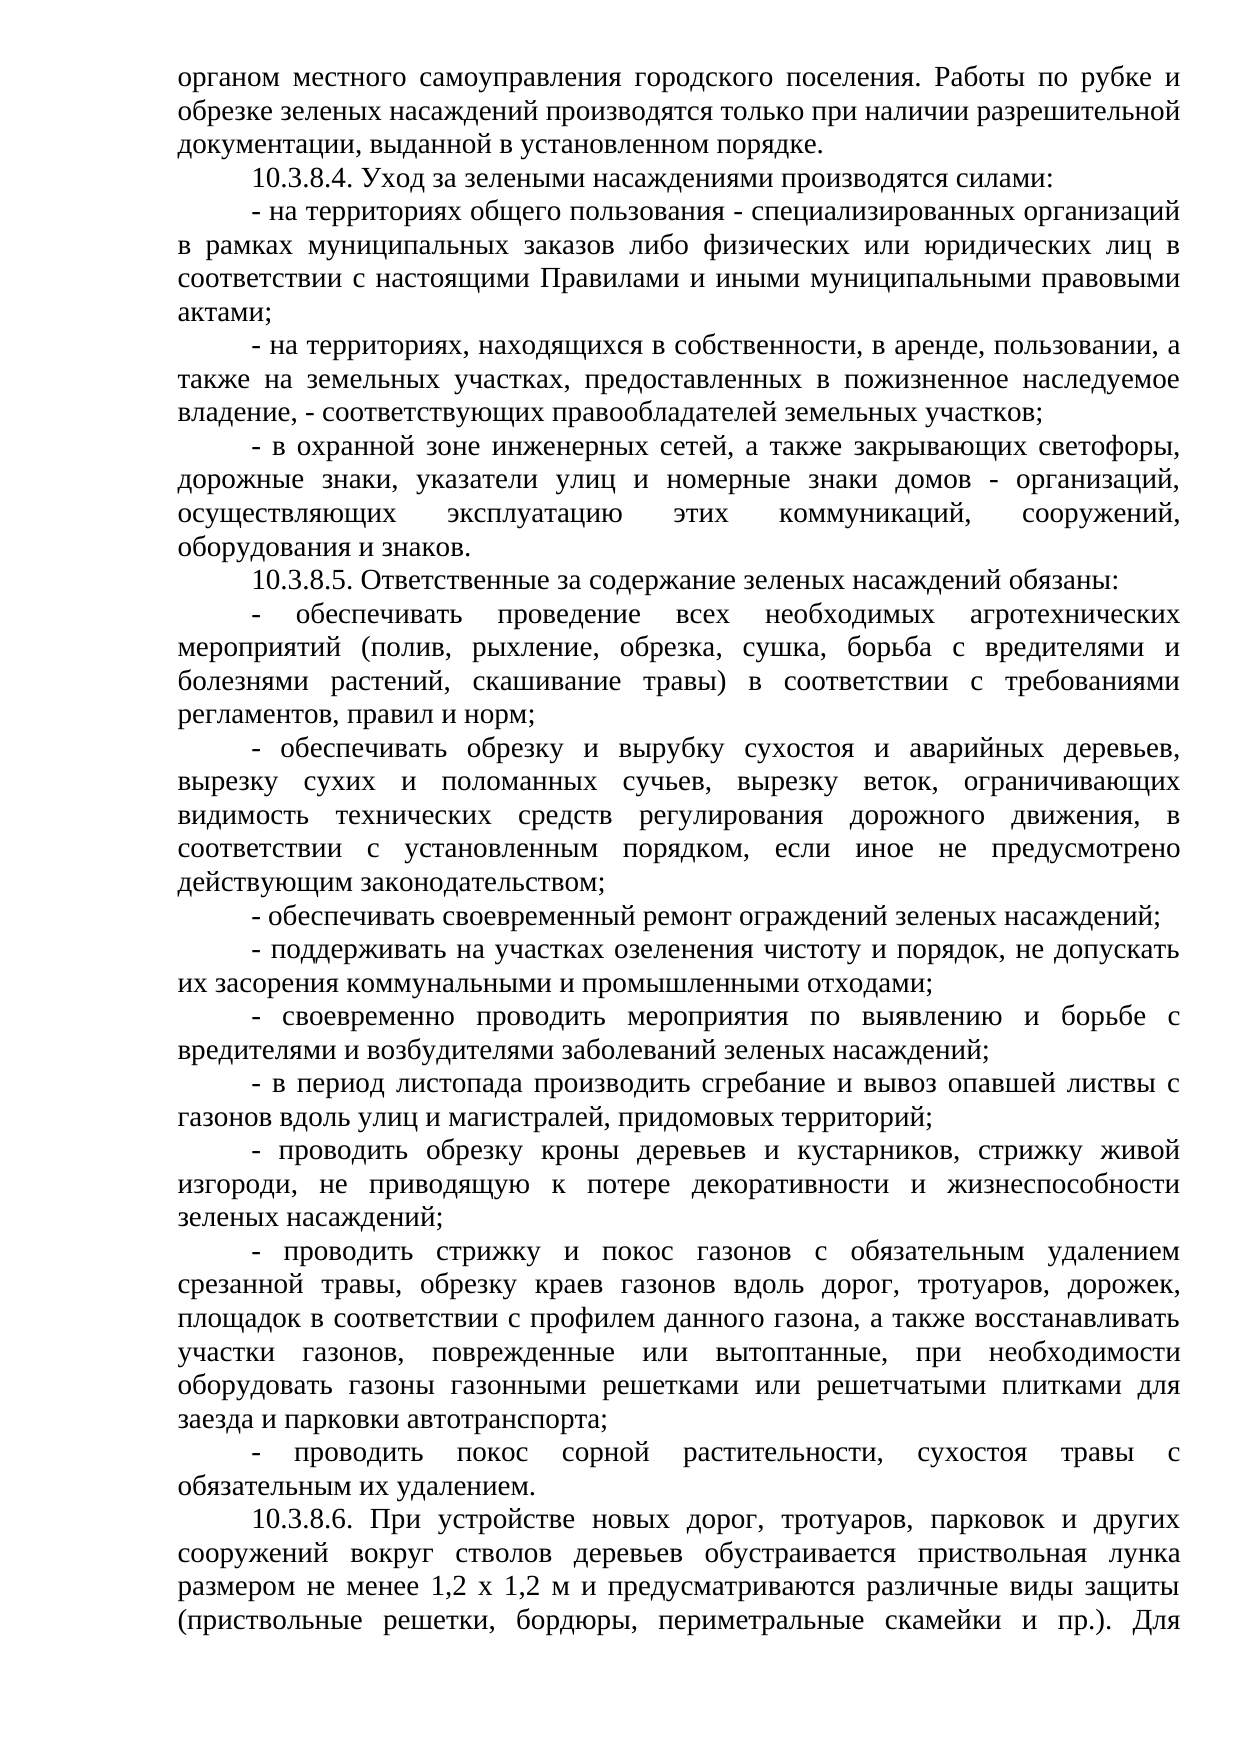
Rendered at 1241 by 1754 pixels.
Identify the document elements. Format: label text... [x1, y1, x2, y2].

text 10.3.8.4. Уход за зелеными насаждениями производятся силами: [177, 160, 1181, 193]
text 10.3.8.5. Ответственные за содержание зеленых насаждений обязаны: [177, 562, 1181, 596]
text - в период листопада производить сгребание и вывоз опавшей листвы с газонов вдоль улиц и магистралей, придомовых территорий; [177, 1065, 1181, 1132]
text - проводить покос сорной растительности, сухостоя травы с обязательным их удалением. [177, 1434, 1181, 1501]
text - проводить обрезку кроны деревьев и кустарников, стрижку живой изгороди, не приводящую к потере декоративности и жизнеспособности зеленых насаждений; [177, 1132, 1181, 1233]
text - обеспечивать проведение всех необходимых агротехнических мероприятий (полив, рыхление, обрезка, сушка, борьба с вредителями и болезнями растений, скашивание травы) в соответствии с требованиями регламентов, правил и норм; [177, 596, 1181, 730]
text - на территориях, находящихся в собственности, в аренде, пользовании, а также на земельных участках, предоставленных в пожизненное наследуемое владение, - соответствующих правообладателей земельных участков; [177, 327, 1181, 428]
text - обеспечивать своевременный ремонт ограждений зеленых насаждений; [177, 898, 1181, 931]
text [177, 59, 1181, 160]
text - в охранной зоне инженерных сетей, а также закрывающих светофоры, дорожные знаки, указатели улиц и номерные знаки домов - организаций, осуществляющих эксплуатацию этих коммуникаций, сооружений, оборудования и знаков. [177, 428, 1181, 562]
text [177, 1501, 1181, 1636]
text - поддерживать на участках озеленения чистоту и порядок, не допускать их засорения коммунальными и промышленными отходами; [177, 931, 1181, 998]
text - проводить стрижку и покос газонов с обязательным удалением срезанной травы, обрезку краев газонов вдоль дорог, тротуаров, дорожек, площадок в соответствии с профилем данного газона, а также восстанавливать участки газонов, поврежденные или вытоптанные, при необходимости оборудовать газоны газонными решетками или решетчатыми плитками для заезда и парковки автотранспорта; [177, 1233, 1181, 1434]
text - на территориях общего пользования - специализированных организаций в рамках муниципальных заказов либо физических или юридических лиц в соответствии с настоящими Правилами и иными муниципальными правовыми актами; [177, 193, 1181, 327]
text - обеспечивать обрезку и вырубку сухостоя и аварийных деревьев, вырезку сухих и поломанных сучьев, вырезку веток, ограничивающих видимость технических средств регулирования дорожного движения, в соответствии с установленным порядком, если иное не предусмотрено действующим законодательством; [177, 730, 1181, 898]
text - своевременно проводить мероприятия по выявлению и борьбе с вредителями и возбудителями заболеваний зеленых насаждений; [177, 998, 1181, 1065]
